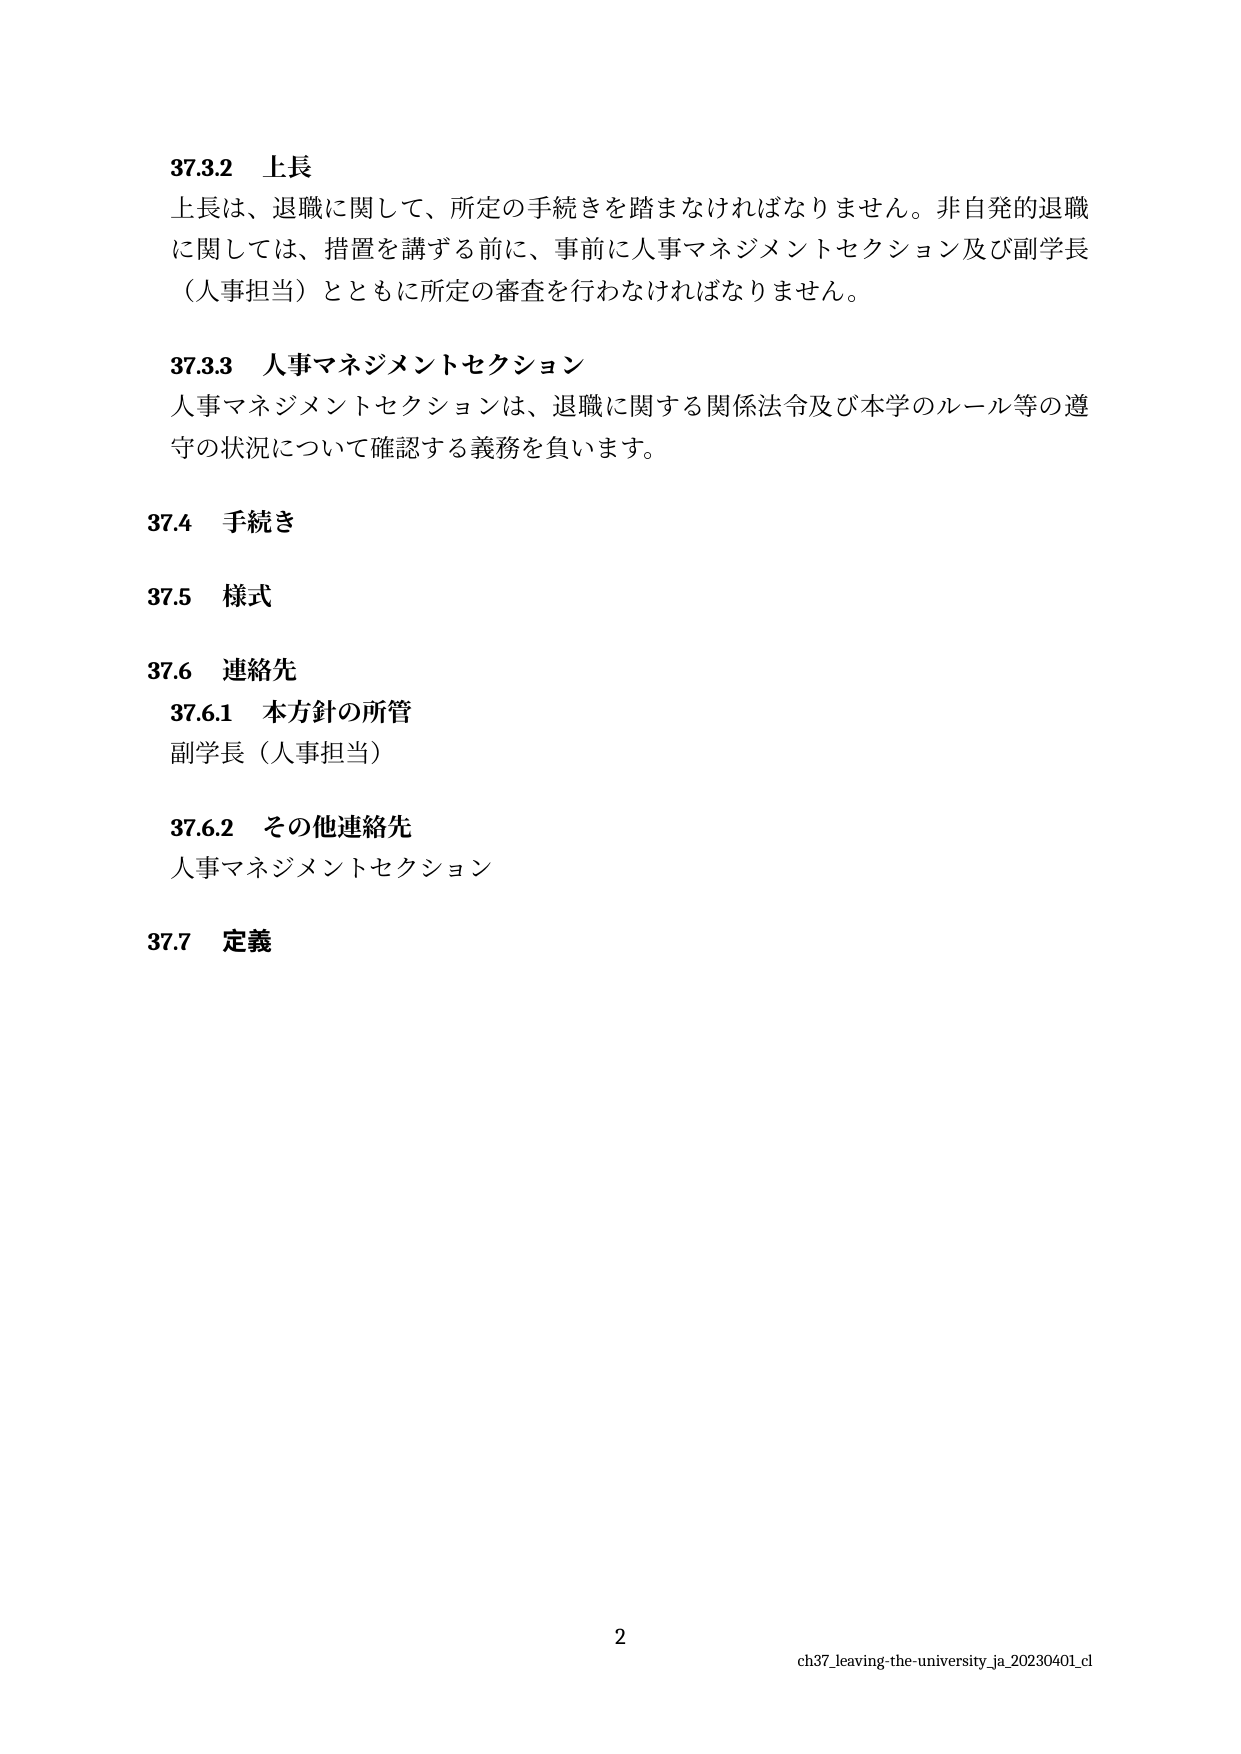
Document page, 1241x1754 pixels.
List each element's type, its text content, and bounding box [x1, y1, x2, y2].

text 37.3.2 上長 [171, 148, 1092, 184]
text 上長は、退職に関して、所定の手続きを踏まなければなりません。非自発的退職に関しては、措置を講ずる前に、事前に人事マネジメントセクション及び副学長（人事担当）とともに所定の審査を行わなければなりません。 [171, 189, 1092, 307]
text 37.6 連絡先 [148, 651, 1092, 687]
text 37.5 様式 [148, 577, 1092, 613]
text 37.7 定義 [148, 923, 1092, 957]
text 副学長（人事担当） [171, 733, 1092, 769]
text 37.6.1 本方針の所管 [171, 692, 1092, 728]
text 37.4 手続き [148, 502, 1092, 538]
text 37.3.3 人事マネジメントセクション [171, 346, 1092, 382]
text 人事マネジメントセクション [171, 849, 1092, 885]
text 37.6.2 その他連絡先 [171, 808, 1092, 844]
text 人事マネジメントセクションは、退職に関する関係法令及び本学のルール等の遵守の状況について確認する義務を負います。 [171, 387, 1092, 464]
